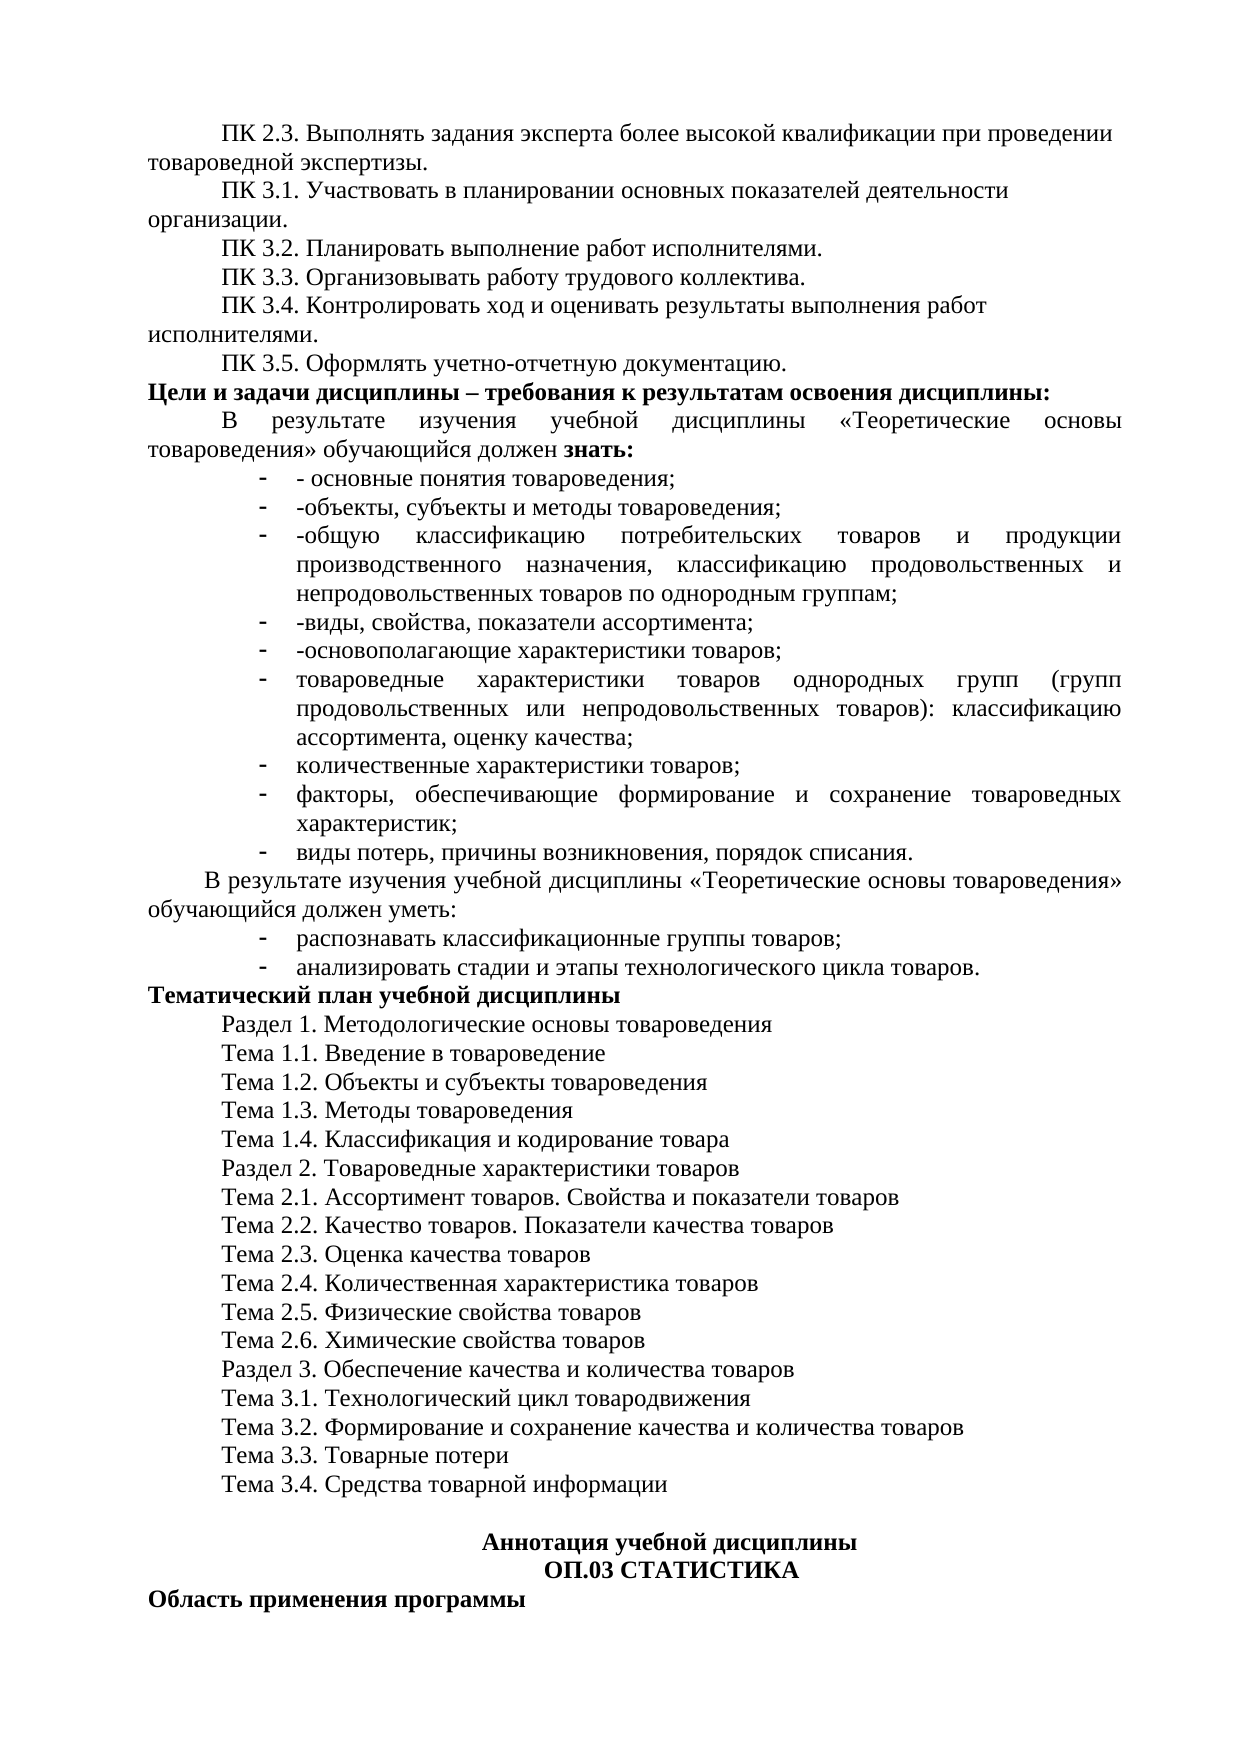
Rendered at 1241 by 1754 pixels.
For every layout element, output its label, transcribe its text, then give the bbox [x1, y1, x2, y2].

text В результате изучения учебной дисциплины «Теоретические основы товароведения» обучающийся должен знать: [148, 406, 1122, 463]
text Тема 1.1. Введение в товароведение [148, 1038, 1122, 1067]
text ПК 3.3. Организовывать работу трудового коллектива. [148, 262, 1122, 291]
list факторы, обеспечивающие формирование и сохранение товароведных характеристик; [258, 779, 1122, 837]
text В результате изучения учебной дисциплины «Теоретические основы товароведения» обучающийся должен уметь: [148, 866, 1122, 923]
list -объекты, субъекты и методы товароведения; [258, 492, 1122, 521]
text Раздел 2. Товароведные характеристики товаров [148, 1153, 1122, 1182]
text Тема 2.3. Оценка качества товаров [148, 1239, 1122, 1268]
list - основные понятия товароведения; [258, 463, 1122, 492]
text Тема 1.4. Классификация и кодирование товара [148, 1124, 1122, 1153]
text ОП.03 СТАТИСТИКА [148, 1556, 1122, 1584]
text ПК 2.3. Выполнять задания эксперта более высокой квалификации при проведении товароведной экспертизы. [148, 118, 1122, 176]
list -основополагающие характеристики товаров; [258, 636, 1122, 664]
text Тема 1.2. Объекты и субъекты товароведения [148, 1067, 1122, 1096]
text Тема 2.1. Ассортимент товаров. Свойства и показатели товаров [148, 1182, 1122, 1211]
text Тема 1.3. Методы товароведения [148, 1096, 1122, 1124]
text Аннотация учебной дисциплины [148, 1527, 1118, 1556]
text Тема 2.5. Физические свойства товаров [148, 1297, 1122, 1326]
list -виды, свойства, показатели ассортимента; [258, 607, 1122, 636]
text Тематический план учебной дисциплины [148, 981, 1122, 1009]
text Тема 3.1. Технологический цикл товародвижения [148, 1383, 1122, 1412]
list виды потерь, причины возникновения, порядок списания. [258, 837, 1122, 866]
list распознавать классификационные группы товаров; [258, 923, 1122, 952]
text Тема 3.3. Товарные потери [148, 1441, 1122, 1469]
list -общую классификацию потребительских товаров и продукции производственного назначения, классификацию продовольственных и непродовольственных товаров по однородным группам; [258, 521, 1122, 607]
list анализировать стадии и этапы технологического цикла товаров. [258, 952, 1122, 981]
list товароведные характеристики товаров однородных групп (групп продовольственных или непродовольственных товаров): классификацию ассортимента, оценку качества; [258, 664, 1122, 751]
text Раздел 1. Методологические основы товароведения [148, 1009, 1122, 1038]
text ПК 3.5. Оформлять учетно-отчетную документацию. [148, 348, 1122, 377]
text ПК 3.4. Контролировать ход и оценивать результаты выполнения работ исполнителями. [148, 291, 1122, 348]
list количественные характеристики товаров; [258, 751, 1122, 779]
text Тема 2.6. Химические свойства товаров [148, 1326, 1122, 1354]
text Тема 3.4. Средства товарной информации [148, 1469, 1122, 1498]
text Цели и задачи дисциплины – требования к результатам освоения дисциплины: [148, 377, 1122, 406]
text Тема 2.2. Качество товаров. Показатели качества товаров [148, 1211, 1122, 1239]
text Тема 2.4. Количественная характеристика товаров [148, 1268, 1122, 1297]
text Раздел 3. Обеспечение качества и количества товаров [148, 1354, 1122, 1383]
text Область применения программы [148, 1584, 1141, 1613]
text ПК 3.2. Планировать выполнение работ исполнителями. [148, 233, 1122, 262]
text Тема 3.2. Формирование и сохранение качества и количества товаров [148, 1412, 1122, 1441]
text ПК 3.1. Участвовать в планировании основных показателей деятельности организации. [148, 176, 1122, 233]
